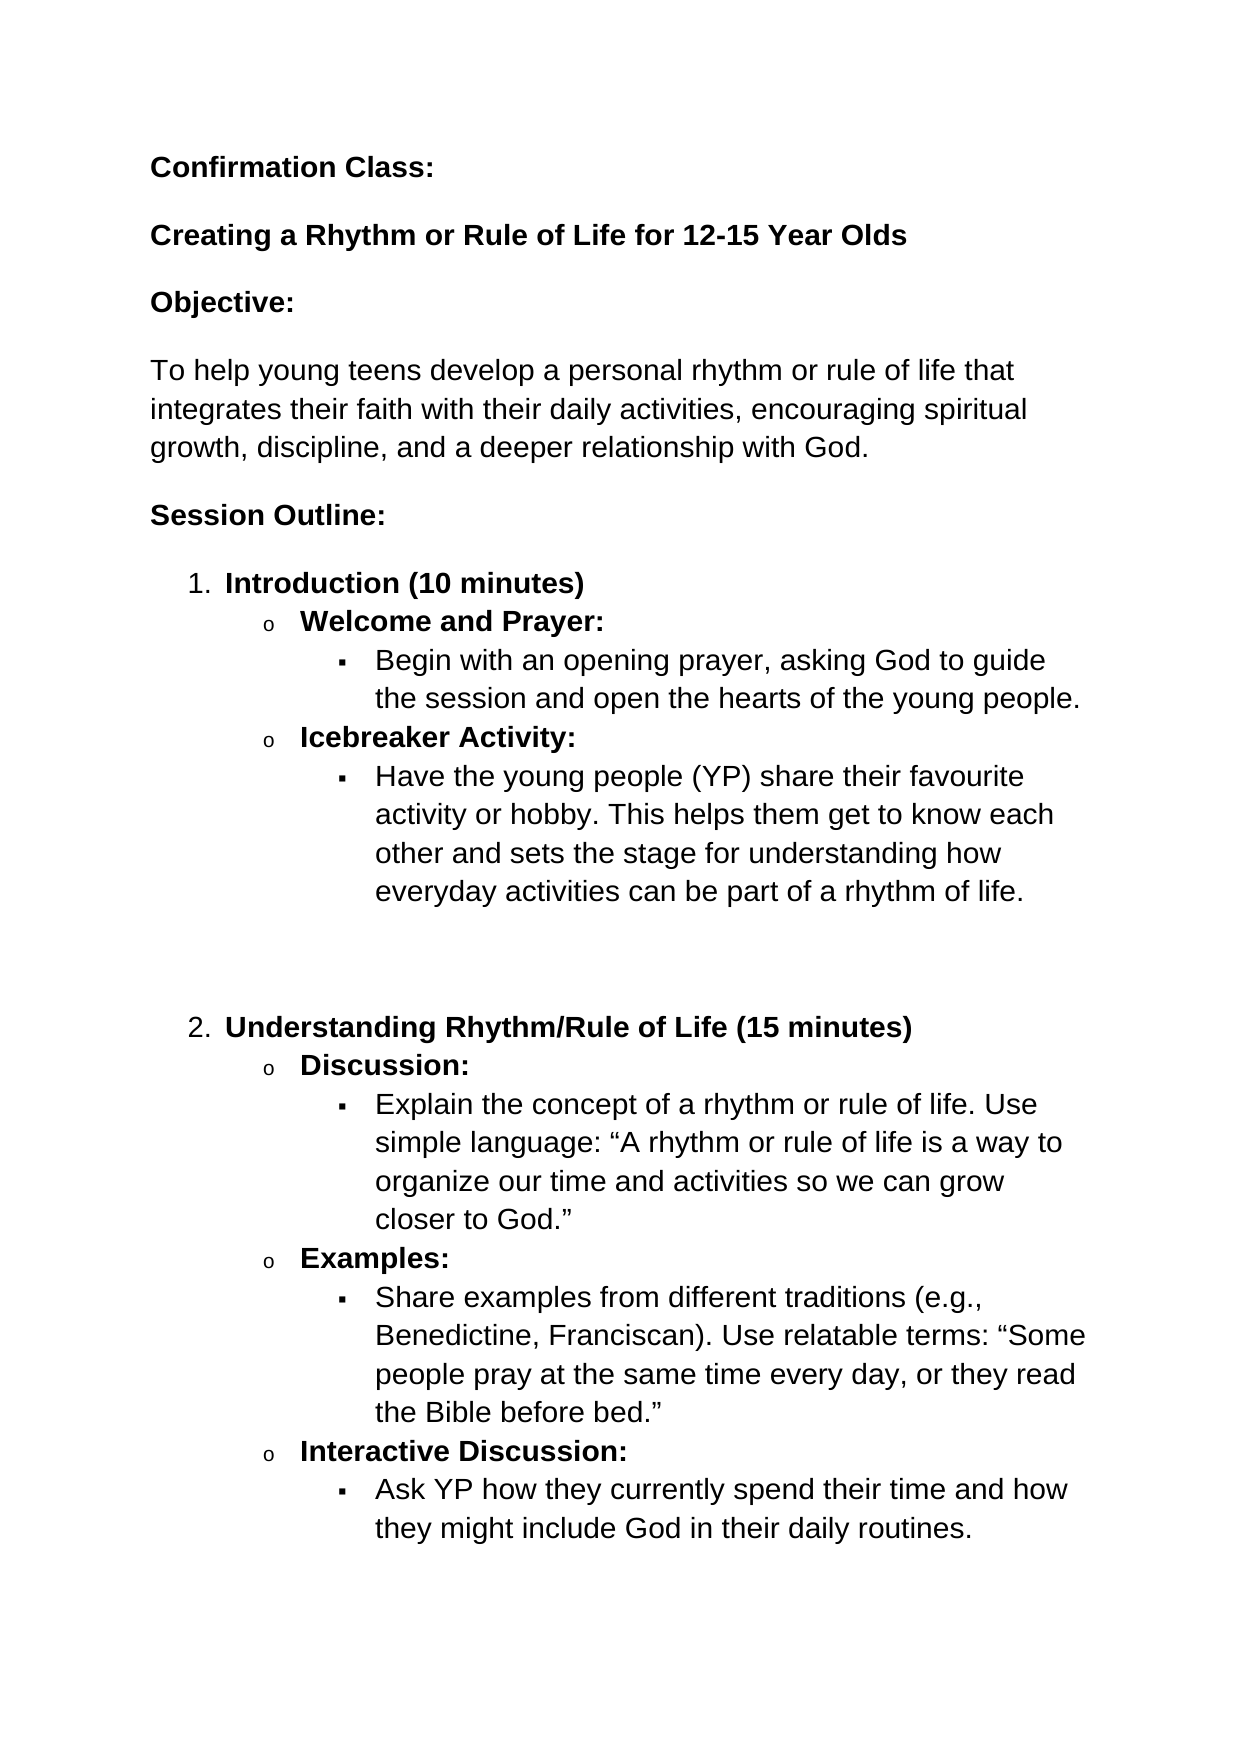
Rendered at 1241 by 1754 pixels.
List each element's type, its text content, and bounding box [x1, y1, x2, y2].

text Objective: [150, 285, 1090, 319]
list Understanding Rhythm/Rule of Life (15 minutes) [187, 1009, 1090, 1043]
list Welcome and Prayer: [262, 604, 1090, 638]
text Creating a Rhythm or Rule of Life for 12-15 Year Olds [150, 218, 1090, 251]
text To help young teens develop a personal rhythm or rule of life that integrates their faith with their daily activities, encouraging spiritual growth, discipline, and a deeper relationship with God. [150, 353, 1090, 464]
list Interactive Discussion: [262, 1434, 1090, 1467]
list Icebreaker Activity: [262, 720, 1090, 753]
list Share examples from different traditions (e.g., Benedictine, Franciscan). Use relatable terms: “Some people pray at the same time every day, or they read the Bible before bed.” [337, 1279, 1090, 1429]
text Confirmation Class: [150, 150, 1090, 183]
list Examples: [262, 1241, 1090, 1274]
list Introduction (10 minutes) [187, 566, 1090, 599]
text Session Outline: [150, 498, 1090, 531]
list Ask YP how they currently spend their time and how they might include God in their daily routines. [337, 1472, 1090, 1544]
list Explain the concept of a rhythm or rule of life. Use simple language: “A rhythm or rule of life is a way to organize our time and activities so we can grow closer to God.” [337, 1087, 1090, 1236]
list Have the young people (YP) share their favourite activity or hobby. This helps them get to know each other and sets the stage for understanding how everyday activities can be part of a rhythm of life. [337, 758, 1090, 908]
list Begin with an opening prayer, asking God to guide the session and open the hearts of the young people. [337, 643, 1090, 715]
list Discussion: [262, 1048, 1090, 1082]
